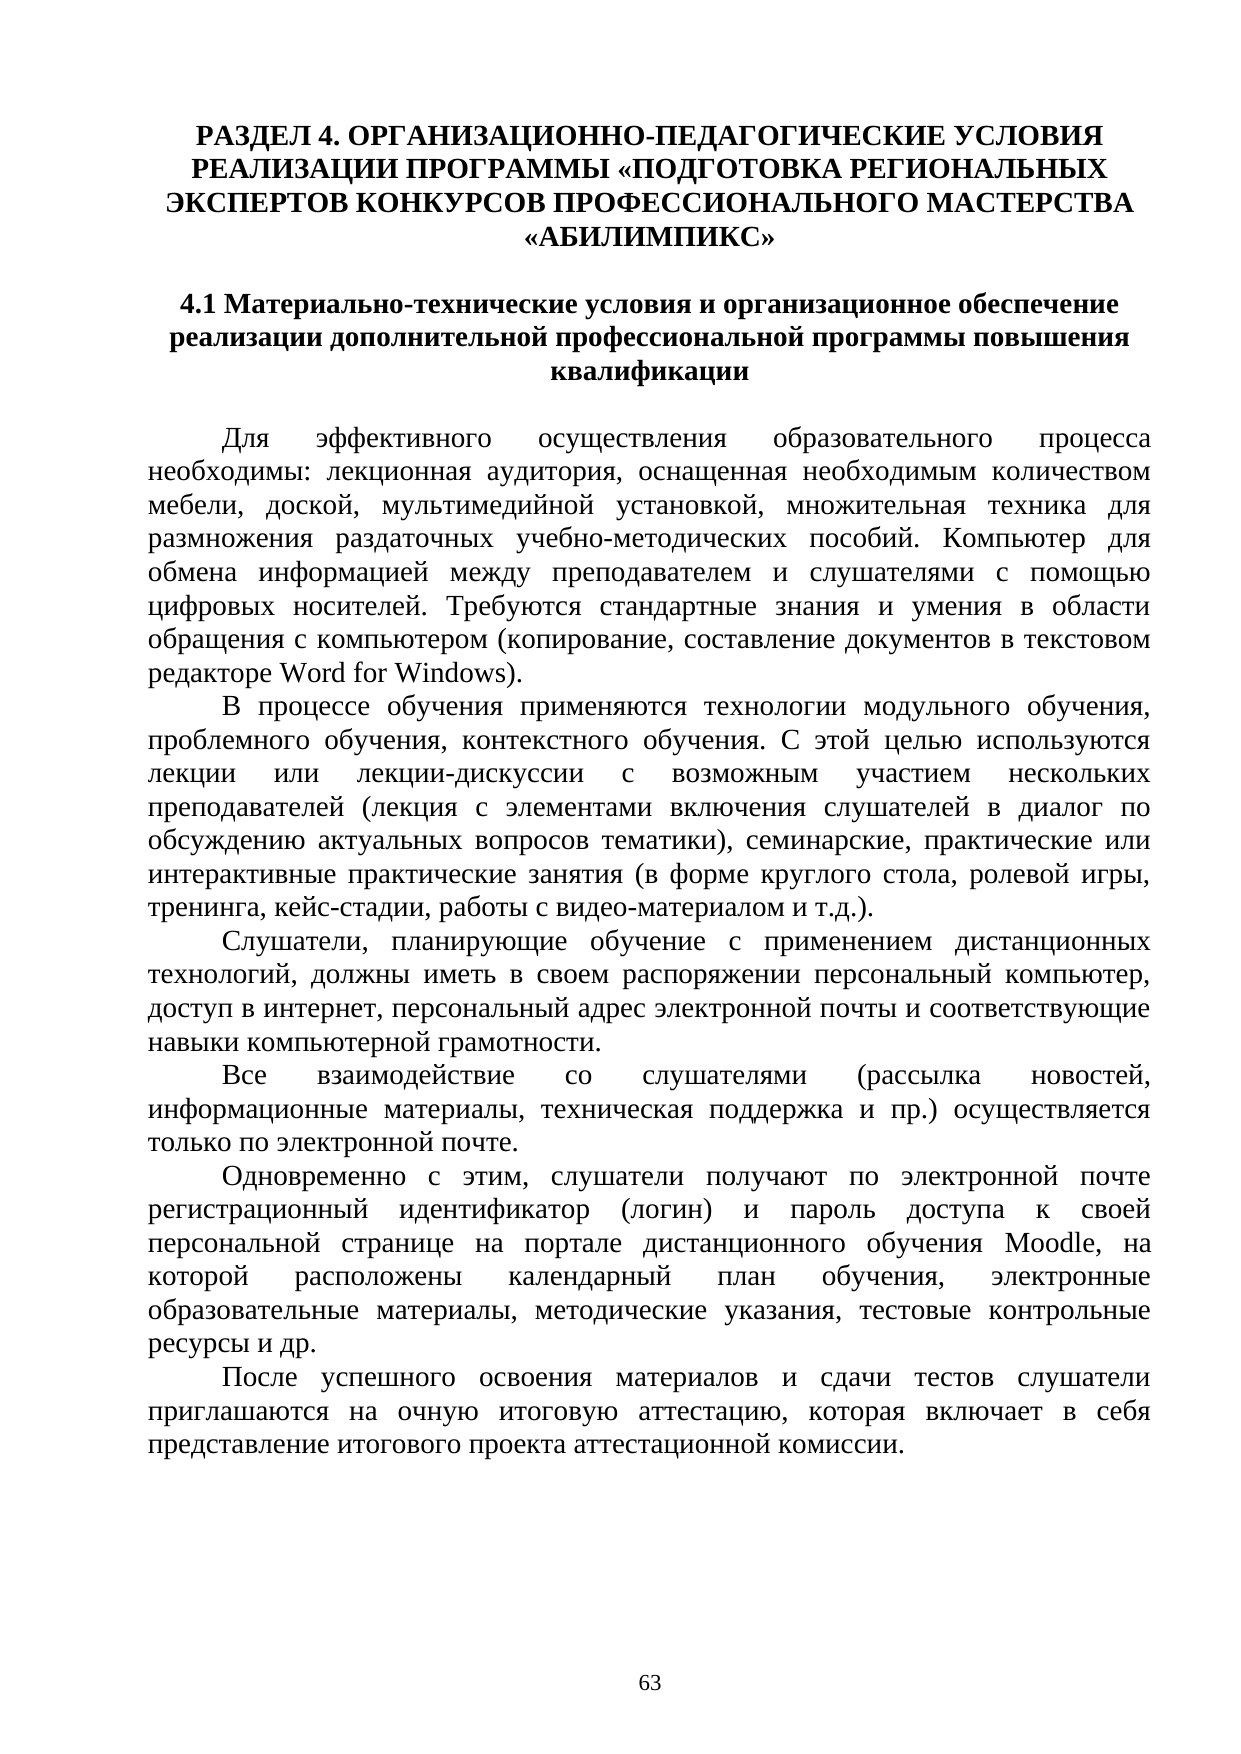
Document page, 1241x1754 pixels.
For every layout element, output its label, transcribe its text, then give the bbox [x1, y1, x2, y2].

text Для эффективного осуществления образовательного процесса необходимы: лекционная аудитория, оснащенная необходимым количеством мебели, доской, мультимедийной установкой, множительная техника для размножения раздаточных учебно-методических пособий. Компьютер для обмена информацией между преподавателем и слушателями с помощью цифровых носителей. Требуются стандартные знания и умения в области обращения с компьютером (копирование, составление документов в текстовом редакторе Word for Windows). [148, 420, 1152, 688]
text Одновременно с этим, слушатели получают по электронной почте регистрационный идентификатор (логин) и пароль доступа к своей персональной странице на портале дистанционного обучения Moodle, на которой расположены календарный план обучения, электронные образовательные материалы, методические указания, тестовые контрольные ресурсы и др. [148, 1158, 1152, 1359]
text Все взаимодействие со слушателями (рассылка новостей, информационные материалы, техническая поддержка и пр.) осуществляется только по электронной почте. [148, 1057, 1152, 1158]
text После успешного освоения материалов и сдачи тестов слушатели приглашаются на очную итоговую аттестацию, которая включает в себя представление итогового проекта аттестационной комиссии. [148, 1359, 1152, 1460]
subtitle 4.1 Материально-технические условия и организационное обеспечение реализации дополнительной профессиональной программы повышения квалификации [148, 286, 1152, 386]
text В процессе обучения применяются технологии модульного обучения, проблемного обучения, контекстного обучения. С этой целью используются лекции или лекции-дискуссии с возможным участием нескольких преподавателей (лекция с элементами включения слушателей в диалог по обсуждению актуальных вопросов тематики), семинарские, практические или интерактивные практические занятия (в форме круглого стола, ролевой игры, тренинга, кейс-стадии, работы с видео-материалом и т.д.). [148, 688, 1152, 923]
text Слушатели, планирующие обучение с применением дистанционных технологий, должны иметь в своем распоряжении персональный компьютер, доступ в интернет, персональный адрес электронной почты и соответствующие навыки компьютерной грамотности. [148, 923, 1152, 1057]
subtitle Раздел 4. Организационно-педагогические условия реализации программы «Подготовка региональных экспертов конкурсов профессионального мастерства «Абилимпикс» [148, 118, 1152, 252]
